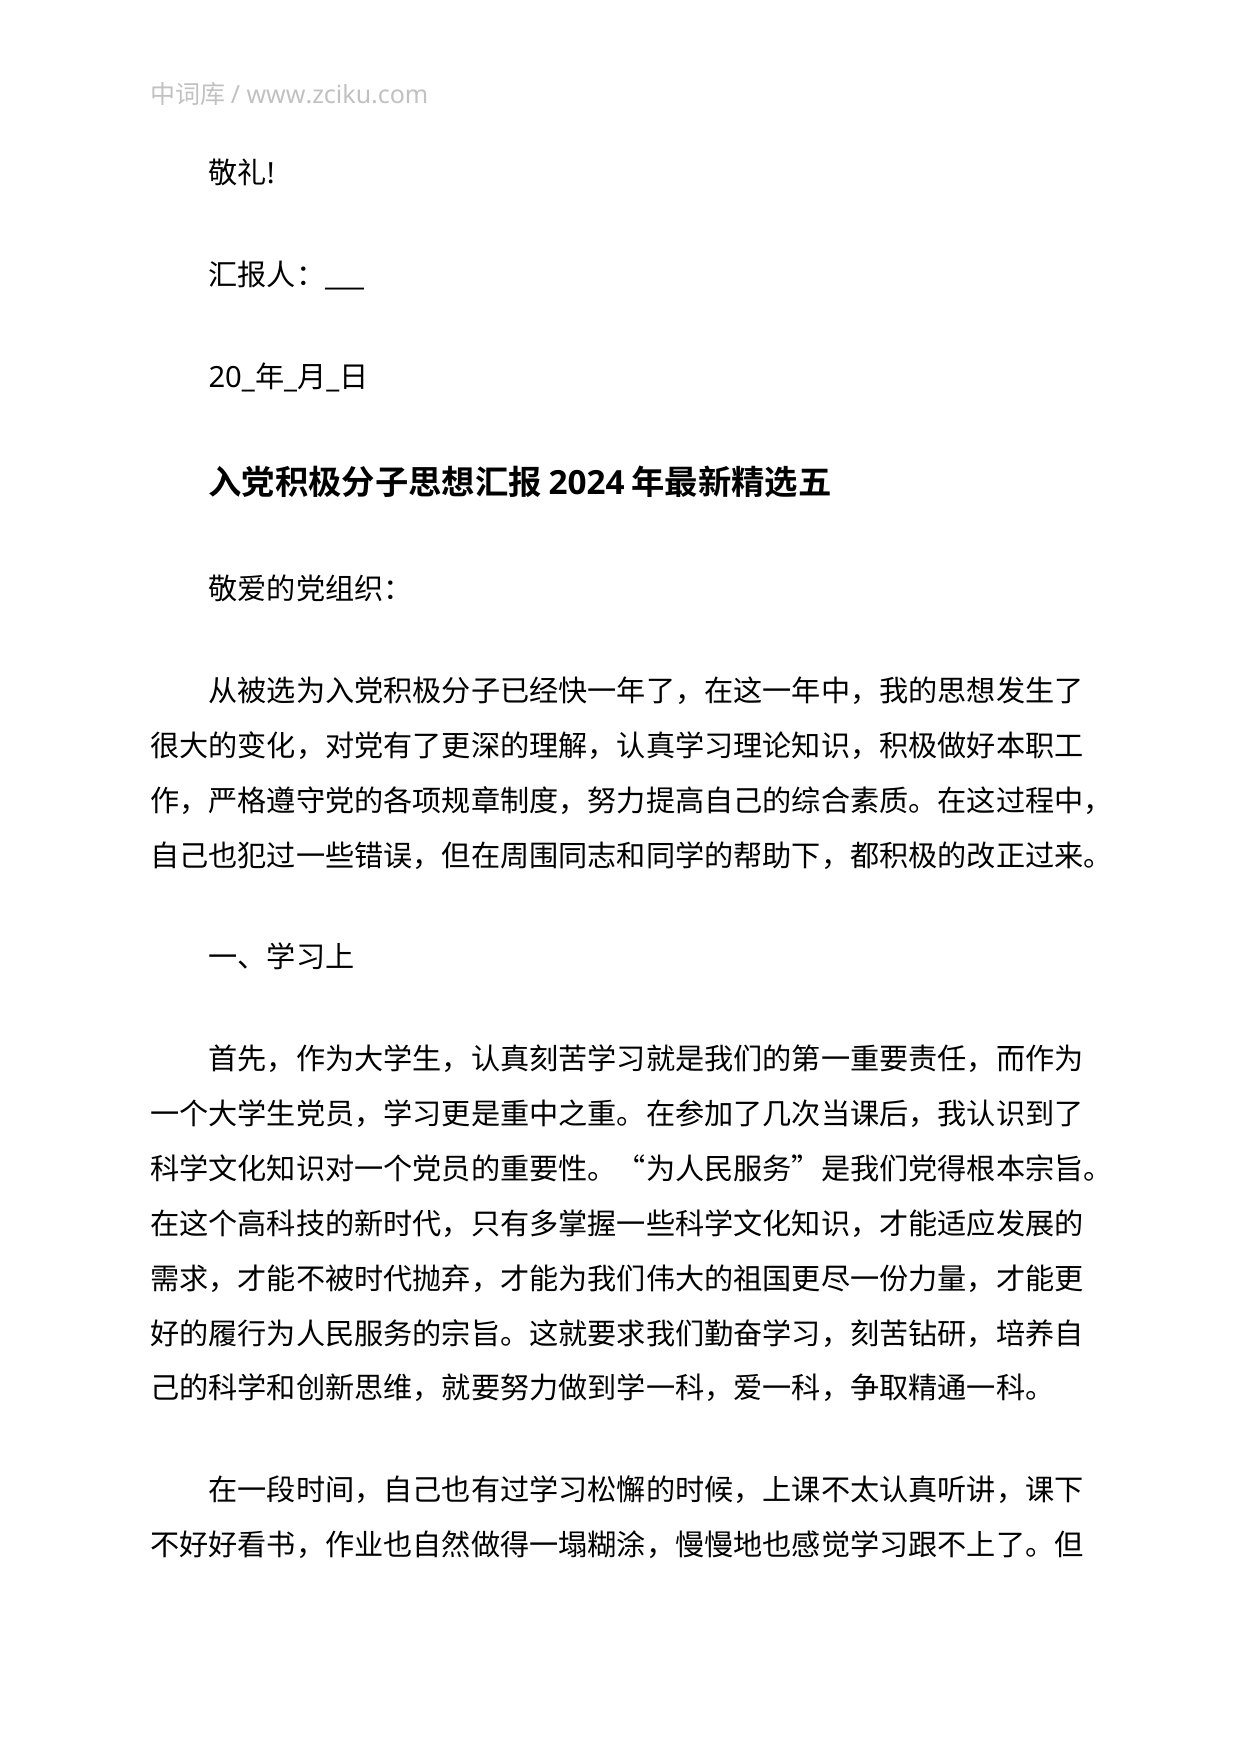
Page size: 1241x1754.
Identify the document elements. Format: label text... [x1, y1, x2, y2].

text 入党积极分子思想汇报2024年最新精选五 [150, 456, 1090, 504]
text 敬爱的党组织： [150, 566, 1090, 608]
text 汇报人：___ [150, 252, 1090, 294]
text 从被选为入党积极分子已经快一年了，在这一年中，我的思想发生了很大的变化，对党有了更深的理解，认真学习理论知识，积极做好本职工作，严格遵守党的各项规章制度，努力提高自己的综合素质。在这过程中，自己也犯过一些错误，但在周围同志和同学的帮助下，都积极的改正过来。 [150, 667, 1090, 874]
text 20_年_月_日 [150, 354, 1090, 396]
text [150, 1467, 1090, 1564]
text 首先，作为大学生，认真刻苦学习就是我们的第一重要责任，而作为一个大学生党员，学习更是重中之重。在参加了几次当课后，我认识到了科学文化知识对一个党员的重要性。“为人民服务”是我们党得根本宗旨。在这个高科技的新时代，只有多掌握一些科学文化知识，才能适应发展的需求，才能不被时代抛弃，才能为我们伟大的祖国更尽一份力量，才能更好的履行为人民服务的宗旨。这就要求我们勤奋学习，刻苦钻研，培养自己的科学和创新思维，就要努力做到学一科，爱一科，争取精通一科。 [150, 1036, 1090, 1407]
text 敬礼! [150, 150, 1090, 192]
text 一、学习上 [150, 934, 1090, 976]
